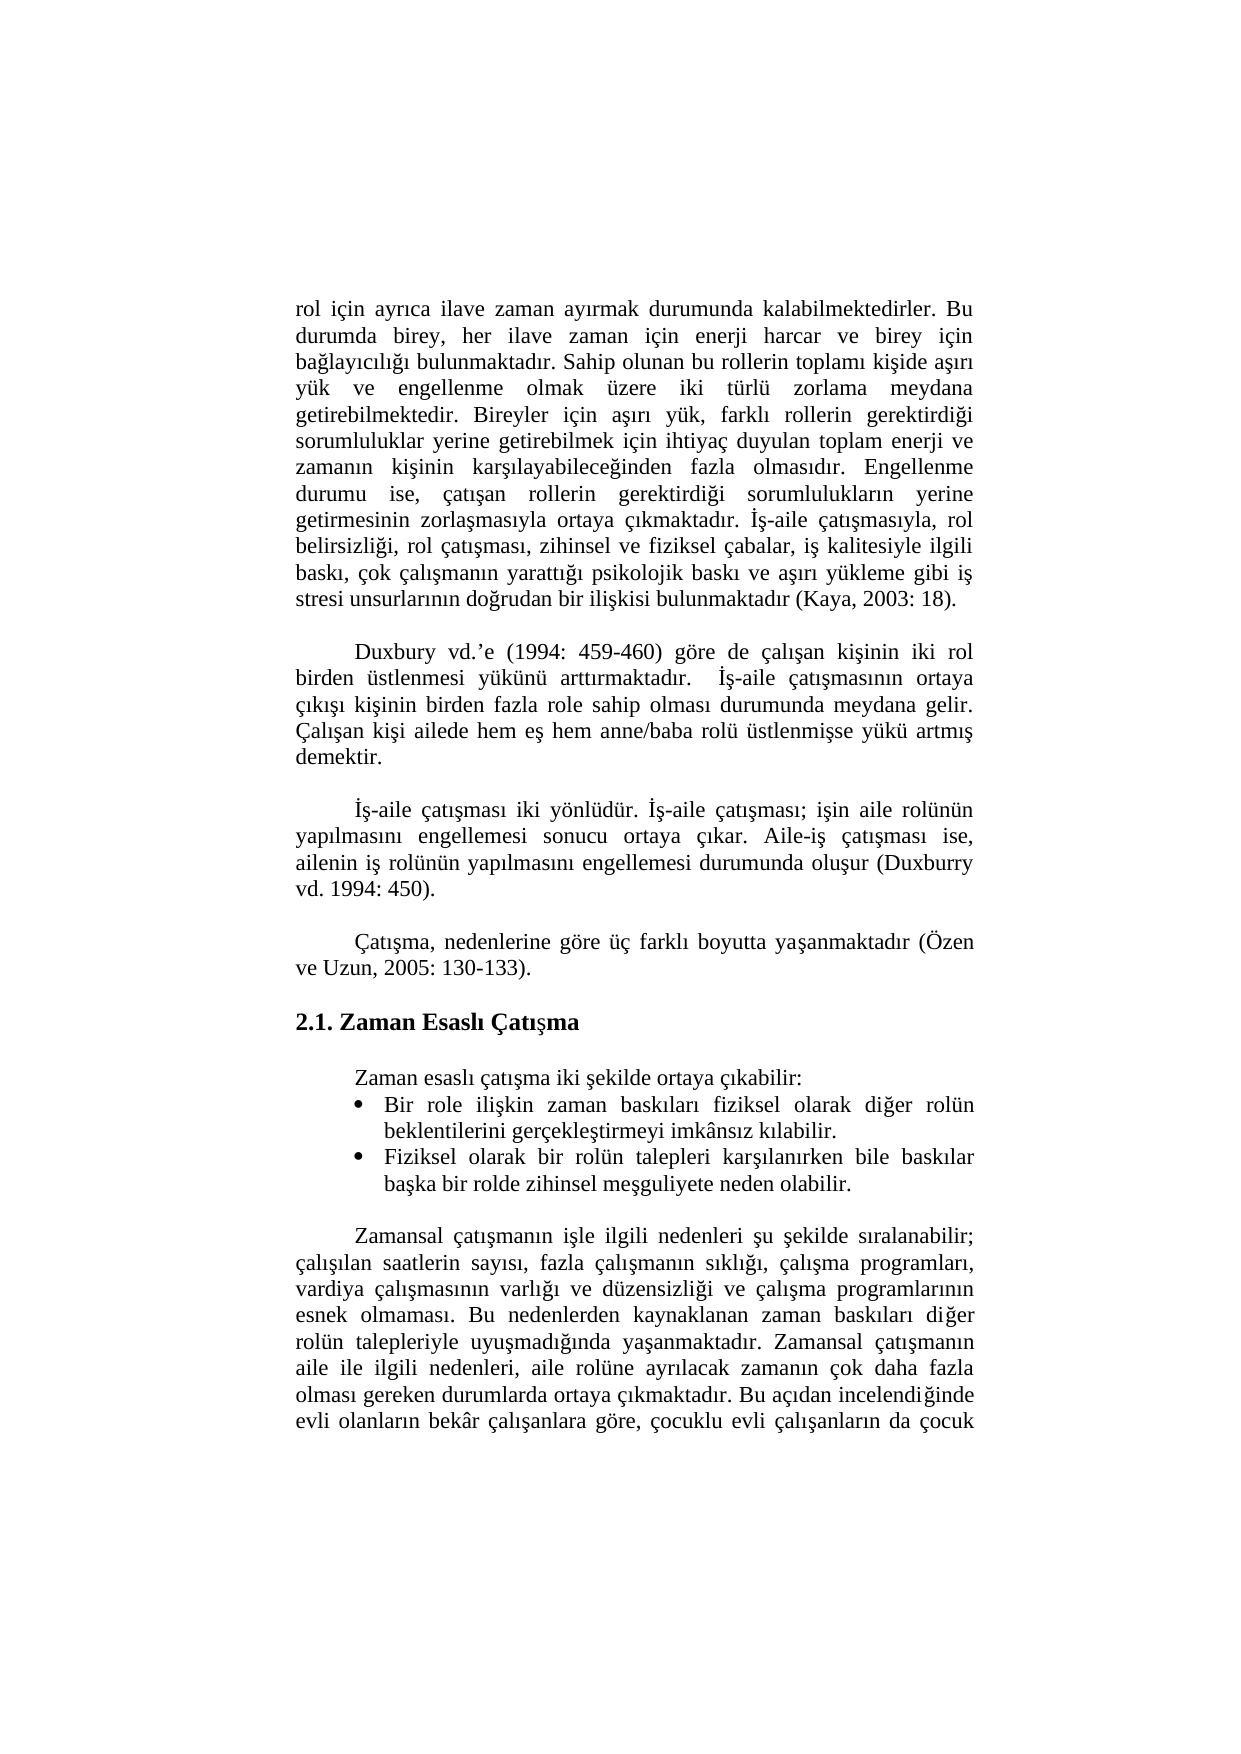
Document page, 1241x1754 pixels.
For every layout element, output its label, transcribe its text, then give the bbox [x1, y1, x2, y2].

list Fiziksel olarak bir rolün talepleri karşılanırken bile baskılar başka bir rolde zihinsel meşguliyete neden olabilir. [354, 1143, 974, 1196]
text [295, 295, 974, 612]
text Çatışma, nedenlerine göre üç farklı boyutta yaşanmaktadır (Özen ve Uzun, 2005: 130-133). [295, 928, 974, 981]
list Bir role ilişkin zaman baskıları fiziksel olarak diğer rolün beklentilerini gerçekleştirmeyi imkânsız kılabilir. [354, 1091, 974, 1143]
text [295, 1222, 974, 1433]
text İş-aile çatışması iki yönlüdür. İş-aile çatışması; işin aile rolünün yapılmasını engellemesi sonucu ortaya çıkar. Aile-iş çatışması ise, ailenin iş rolünün yapılmasını engellemesi durumunda oluşur (Duxburry vd. 1994: 450). [295, 796, 974, 901]
text Duxbury vd.’e (1994: 459-460) göre de çalışan kişinin iki rol birden üstlenmesi yükünü arttırmaktadır. İş-aile çatışmasının ortaya çıkışı kişinin birden fazla role sahip olması durumunda meydana gelir. Çalışan kişi ailede hem eş hem anne/baba rolü üstlenmişse yükü artmış demektir. [295, 638, 974, 770]
text Zaman esaslı çatışma iki şekilde ortaya çıkabilir: [295, 1064, 974, 1091]
text 2.1. Zaman Esaslı Çatışma [295, 1007, 974, 1036]
